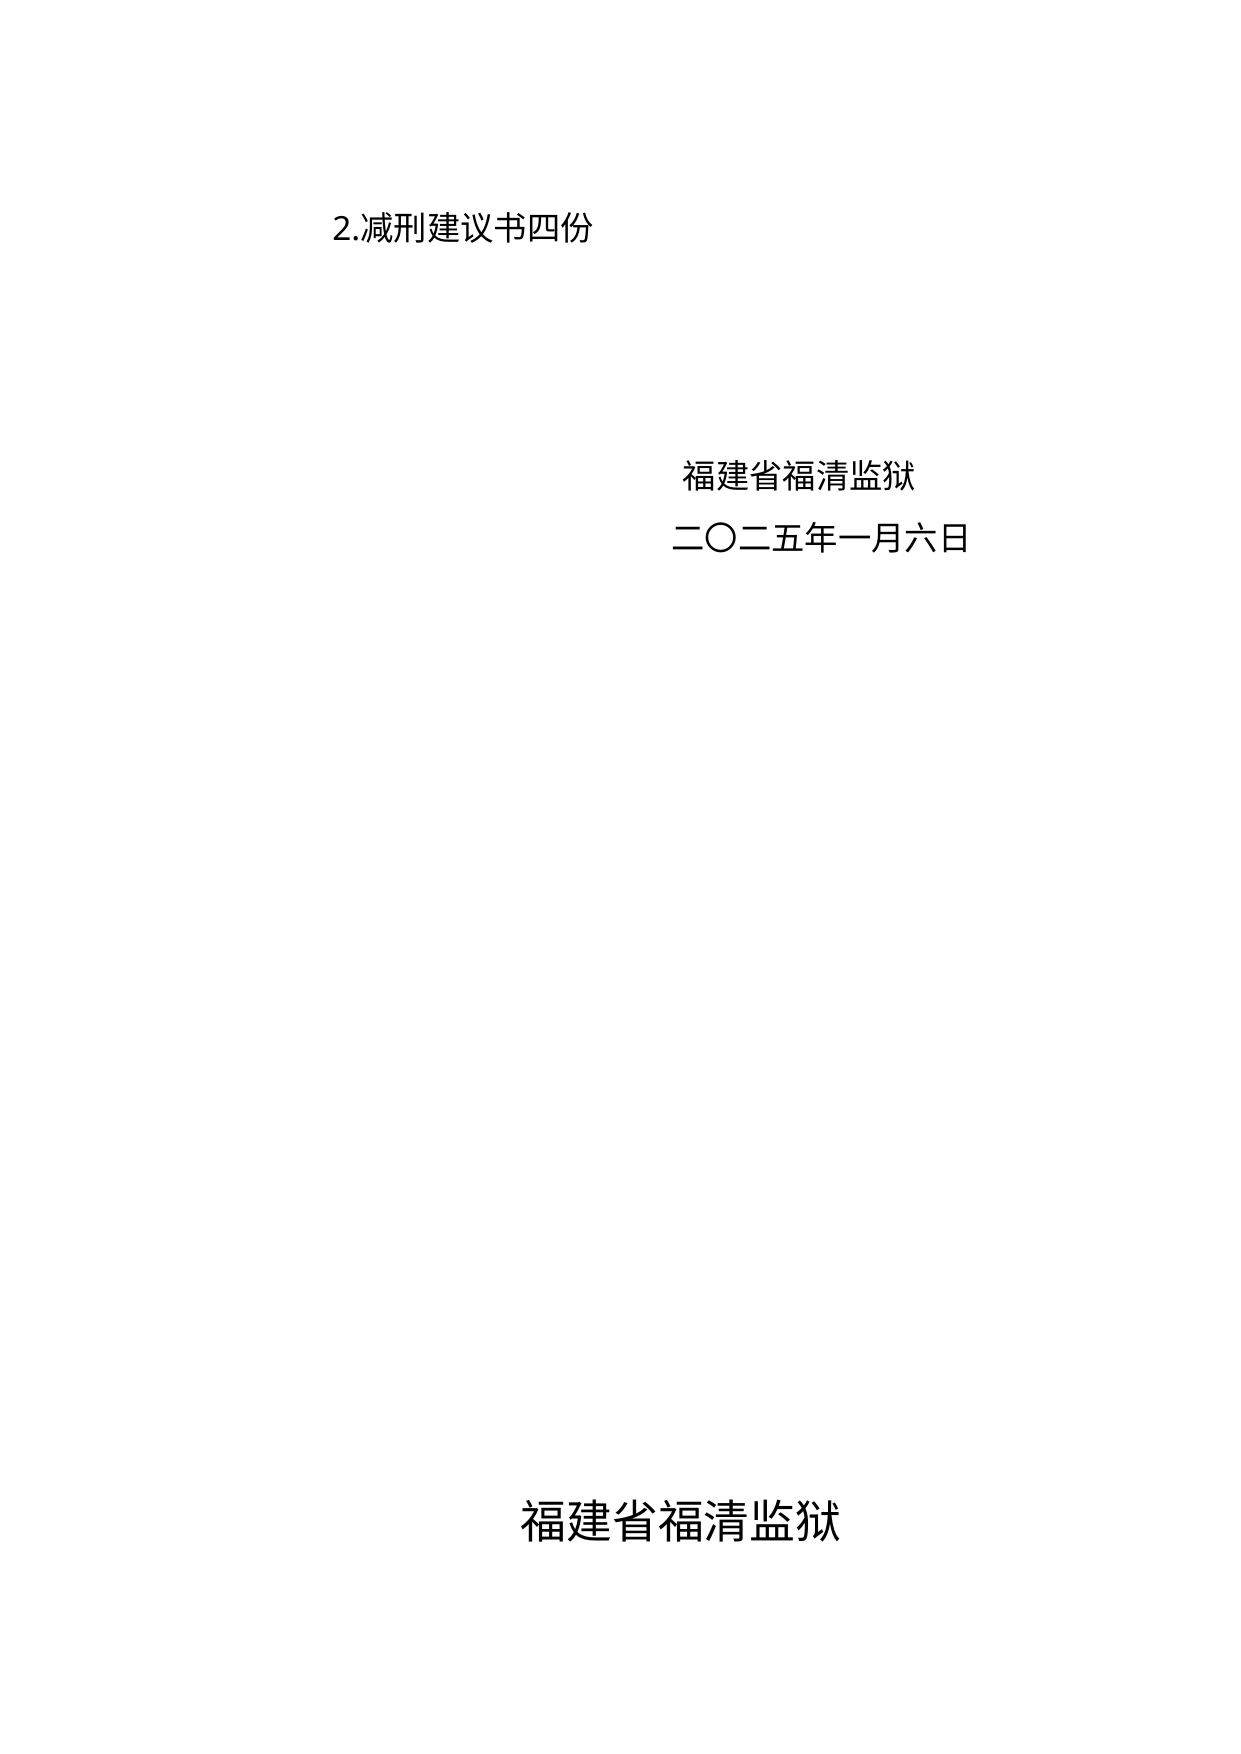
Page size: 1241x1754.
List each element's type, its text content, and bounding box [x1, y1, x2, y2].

text 2.减刑建议书四份 [165, 195, 1109, 257]
text 福建省福清监狱 [165, 443, 1109, 505]
text 福建省福清监狱 [165, 1497, 1104, 1549]
text 二〇二五年一月六日 [165, 505, 971, 567]
